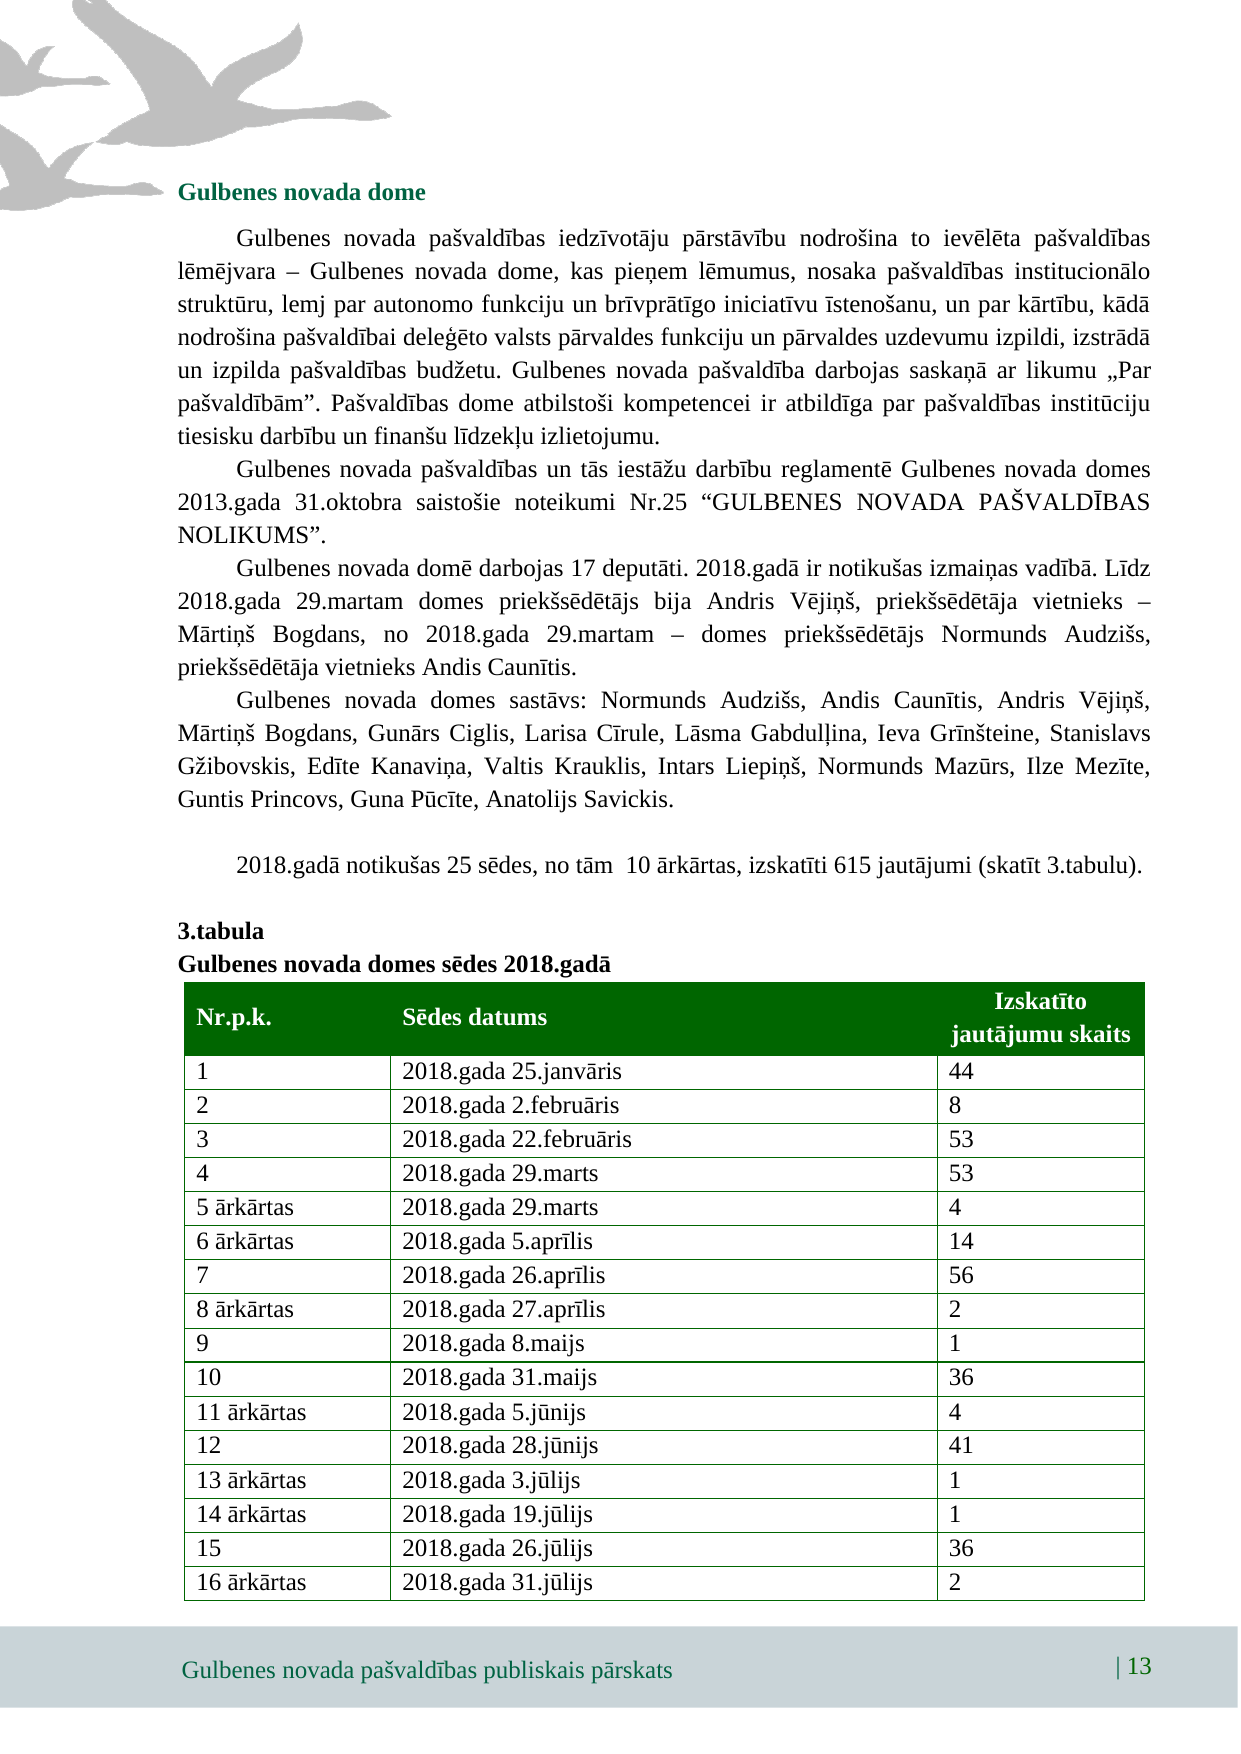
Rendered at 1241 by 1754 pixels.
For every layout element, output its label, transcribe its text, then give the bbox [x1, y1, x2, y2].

text 2018.gadā notikušas 25 sēdes, no tām 10 ārkārtas, izskatīti 615 jautājumi (skatīt 3.tabulu). [177, 850, 1152, 879]
table_cell 2018.gada 19.jūlijs [391, 1499, 937, 1532]
table_cell 4 [938, 1192, 1144, 1225]
table_cell 1 [938, 1465, 1144, 1498]
table_cell 4 [185, 1158, 390, 1191]
picture [0, 0, 420, 229]
table_cell 8 [938, 1090, 1144, 1123]
table_cell 5 ārkārtas [185, 1192, 390, 1225]
table_cell 6 ārkārtas [185, 1226, 390, 1259]
table_cell 2018.gada 26.jūlijs [391, 1533, 937, 1566]
table_cell 2018.gada 5.aprīlis [391, 1226, 937, 1259]
table_cell 7 [185, 1260, 390, 1293]
table_cell 2018.gada 28.jūnijs [391, 1431, 937, 1464]
text Gulbenes novada pašvaldības un tās iestāžu darbību reglamentē Gulbenes novada domes 2013.gada 31.oktobra saistošie noteikumi Nr.25 “GULBENES NOVADA PAŠVALDĪBAS NOLIKUMS”. [177, 454, 1152, 549]
text 3.tabula [177, 916, 1152, 945]
table_cell 44 [938, 1056, 1144, 1089]
table_header Nr.p.k. [185, 983, 390, 1055]
table_cell 2018.gada 29.marts [391, 1158, 937, 1191]
table_cell 36 [938, 1533, 1144, 1566]
table_cell 41 [938, 1431, 1144, 1464]
table_cell 2018.gada 27.aprīlis [391, 1294, 937, 1327]
text Gulbenes novada domes sastāvs: Normunds Audzišs, Andis Caunītis, Andris Vējiņš, Mārtiņš Bogdans, Gunārs Ciglis, Larisa Cīrule, Lāsma Gabdulļina, Ieva Grīnšteine, Stanislavs Gžibovskis, Edīte Kanaviņa, Valtis Krauklis, Intars Liepiņš, Normunds Mazūrs, Ilze Mezīte, Guntis Princovs, Guna Pūcīte, Anatolijs Savickis. [177, 685, 1152, 813]
table_cell 2018.gada 22.februāris [391, 1124, 937, 1157]
table_cell 1 [185, 1056, 390, 1089]
text Gulbenes novada dome [177, 177, 1152, 206]
table_cell 2018.gada 8.maijs [391, 1329, 937, 1361]
table_cell 11 ārkārtas [185, 1397, 390, 1429]
table_header Sēdes datums [391, 983, 937, 1055]
table_cell 10 [185, 1363, 390, 1396]
table_cell 13 ārkārtas [185, 1465, 390, 1498]
table_cell 16 ārkārtas [185, 1567, 390, 1600]
table_cell 15 [185, 1533, 390, 1566]
table_cell 2 [938, 1294, 1144, 1327]
text Gulbenes novada domes sēdes 2018.gadā [177, 949, 1152, 978]
text Gulbenes novada domē darbojas 17 deputāti. 2018.gadā ir notikušas izmaiņas vadībā. Līdz 2018.gada 29.martam domes priekšsēdētājs bija Andris Vējiņš, priekšsēdētāja vietnieks – Mārtiņš Bogdans, no 2018.gada 29.martam – domes priekšsēdētājs Normunds Audzišs, priekšsēdētāja vietnieks Andis Caunītis. [177, 553, 1152, 681]
table_cell 1 [938, 1499, 1144, 1532]
table_cell 2018.gada 25.janvāris [391, 1056, 937, 1089]
table_cell 2018.gada 29.marts [391, 1192, 937, 1225]
table_cell 9 [185, 1329, 390, 1361]
table_cell 36 [938, 1363, 1144, 1396]
table_cell 2018.gada 2.februāris [391, 1090, 937, 1123]
table_cell 53 [938, 1124, 1144, 1157]
text Gulbenes novada pašvaldības iedzīvotāju pārstāvību nodrošina to ievēlēta pašvaldības lēmējvara – Gulbenes novada dome, kas pieņem lēmumus, nosaka pašvaldības institucionālo struktūru, lemj par autonomo funkciju un brīvprātīgo iniciatīvu īstenošanu, un par kārtību, kādā nodrošina pašvaldībai deleģēto valsts pārvaldes funkciju un pārvaldes uzdevumu izpildi, izstrādā un izpilda pašvaldības budžetu. Gulbenes novada pašvaldība darbojas saskaņā ar likumu „Par pašvaldībām”. Pašvaldības dome atbilstoši kompetencei ir atbildīga par pašvaldības institūciju tiesisku darbību un finanšu līdzekļu izlietojumu. [177, 223, 1152, 449]
table_cell 3 [185, 1124, 390, 1157]
table_cell 14 [938, 1226, 1144, 1259]
table_cell 2018.gada 31.maijs [391, 1363, 937, 1396]
table_cell 2018.gada 31.jūlijs [391, 1567, 937, 1600]
table_cell 4 [938, 1397, 1144, 1429]
table_cell 53 [938, 1158, 1144, 1191]
table_cell 2018.gada 5.jūnijs [391, 1397, 937, 1429]
table_cell 12 [185, 1431, 390, 1464]
table_cell 2 [938, 1567, 1144, 1600]
table_cell 1 [938, 1329, 1144, 1361]
table_cell 56 [938, 1260, 1144, 1293]
table_cell 8 ārkārtas [185, 1294, 390, 1327]
table_cell 2 [185, 1090, 390, 1123]
table_cell 14 ārkārtas [185, 1499, 390, 1532]
table_cell 2018.gada 26.aprīlis [391, 1260, 937, 1293]
table_header Izskatīto jautājumu skaits [938, 983, 1144, 1055]
table_cell 2018.gada 3.jūlijs [391, 1465, 937, 1498]
